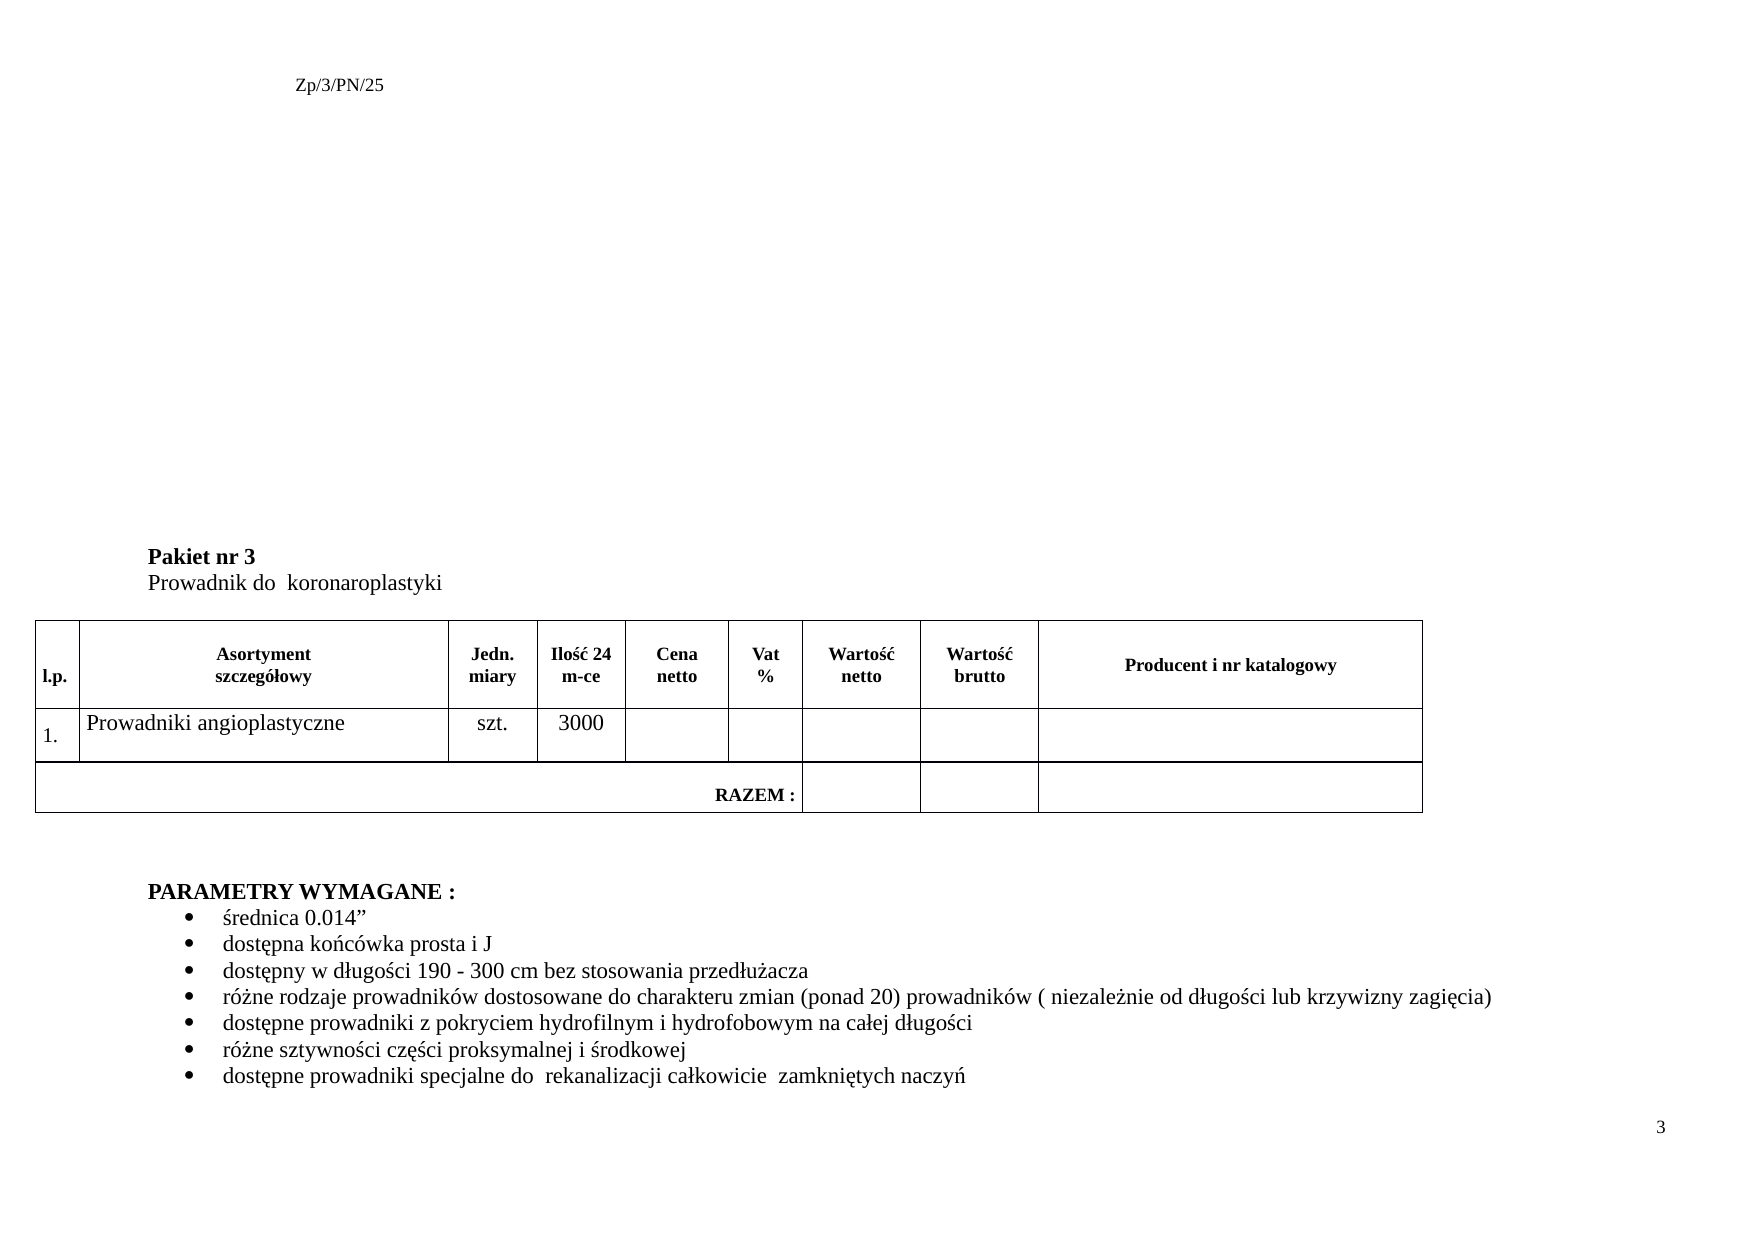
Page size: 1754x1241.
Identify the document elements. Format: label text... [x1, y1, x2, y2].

text PARAMETRY WYMAGANE : [148, 878, 1665, 904]
table_cell [1039, 709, 1422, 761]
table_cell [803, 709, 920, 761]
table_cell [729, 709, 802, 761]
table_header Ilość 24 m-ce [538, 621, 625, 708]
table_header Wartość brutto [921, 621, 1038, 708]
table_cell [921, 763, 1038, 812]
list dostępne prowadniki specjalne do rekanalizacji całkowicie zamkniętych naczyń [185, 1062, 1665, 1088]
list różne rodzaje prowadników dostosowane do charakteru zmian (ponad 20) prowadników ( niezależnie od długości lub krzywizny zagięcia) [185, 983, 1665, 1009]
table_cell [626, 709, 728, 761]
table_header l.p. [36, 621, 79, 708]
table_cell [921, 709, 1038, 761]
table_header Wartość netto [803, 621, 920, 708]
list różne sztywności części proksymalnej i środkowej [185, 1036, 1665, 1062]
table_cell szt. [449, 709, 537, 761]
text Prowadnik do koronaroplastyki [148, 569, 1665, 596]
list dostępne prowadniki z pokryciem hydrofilnym i hydrofobowym na całej długości [185, 1009, 1665, 1036]
list dostępny w długości 190 - 300 cm bez stosowania przedłużacza [185, 957, 1665, 983]
list średnica 0.014” [185, 904, 1665, 930]
table_cell 3000 [538, 709, 625, 761]
table_header Cena netto [626, 621, 728, 708]
table_header Asortyment szczegółowy [80, 621, 448, 708]
table_cell RAZEM : [36, 763, 802, 812]
table_cell [803, 763, 920, 812]
list dostępna końcówka prosta i J [185, 930, 1665, 957]
table_header Jedn. miary [449, 621, 537, 708]
table_cell 1. [36, 709, 79, 761]
table_cell Prowadniki angioplastyczne [80, 709, 448, 761]
table_header Producent i nr katalogowy [1039, 621, 1422, 708]
table_cell [1039, 763, 1422, 812]
text Pakiet nr 3 [148, 543, 1665, 569]
table_header Vat % [729, 621, 802, 708]
